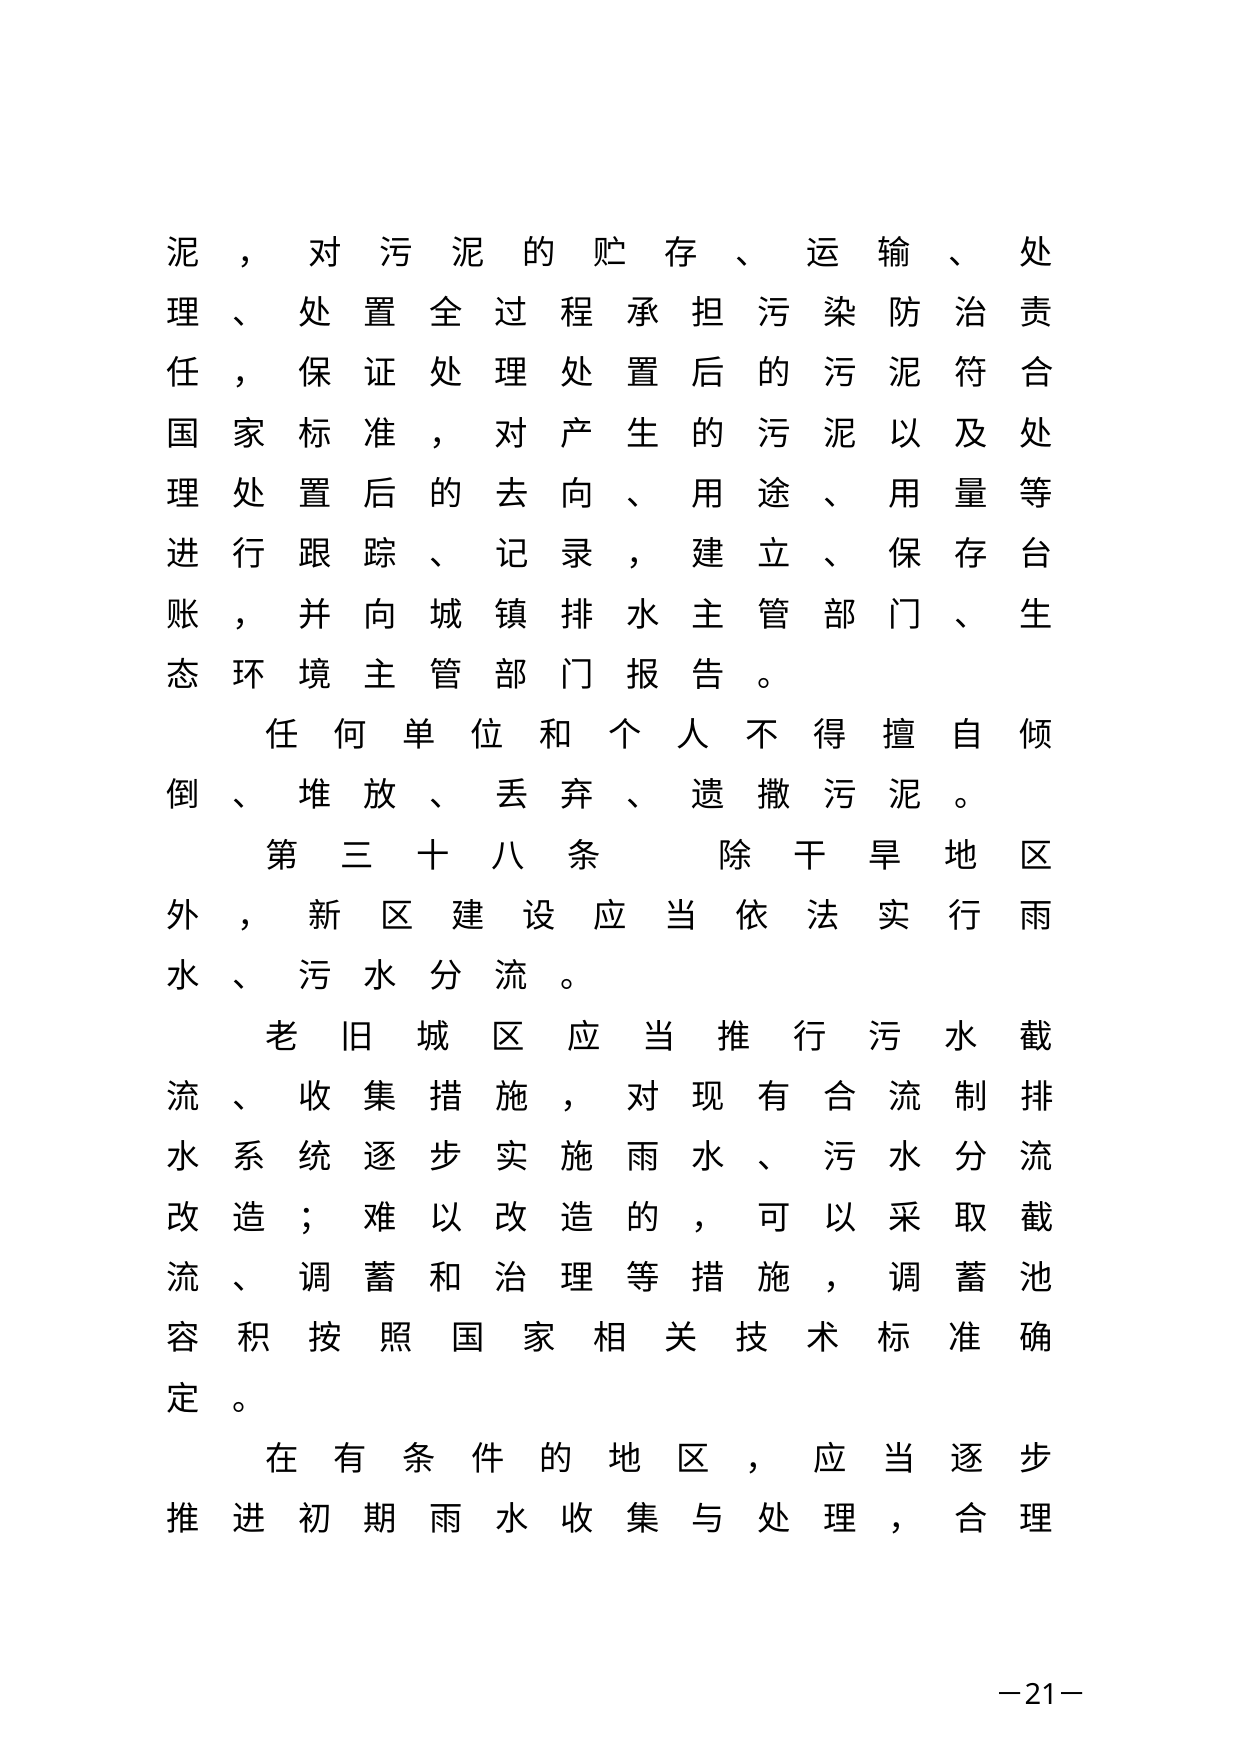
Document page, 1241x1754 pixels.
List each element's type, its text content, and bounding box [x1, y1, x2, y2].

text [167, 219, 1085, 702]
text 老旧城区应当推行污水截流、收集措施，对现有合流制排水系统逐步实施雨水、污水分流改造；难以改造的，可以采取截流、调蓄和治理等措施，调蓄池容积按照国家相关技术标准确定。 [167, 1003, 1085, 1426]
text 任何单位和个人不得擅自倾倒、堆放、丢弃、遗撒污泥。 [167, 702, 1085, 822]
text 第三十八条 除干旱地区外，新区建设应当依法实行雨水、污水分流。 [167, 822, 1085, 1003]
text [167, 1426, 1085, 1546]
